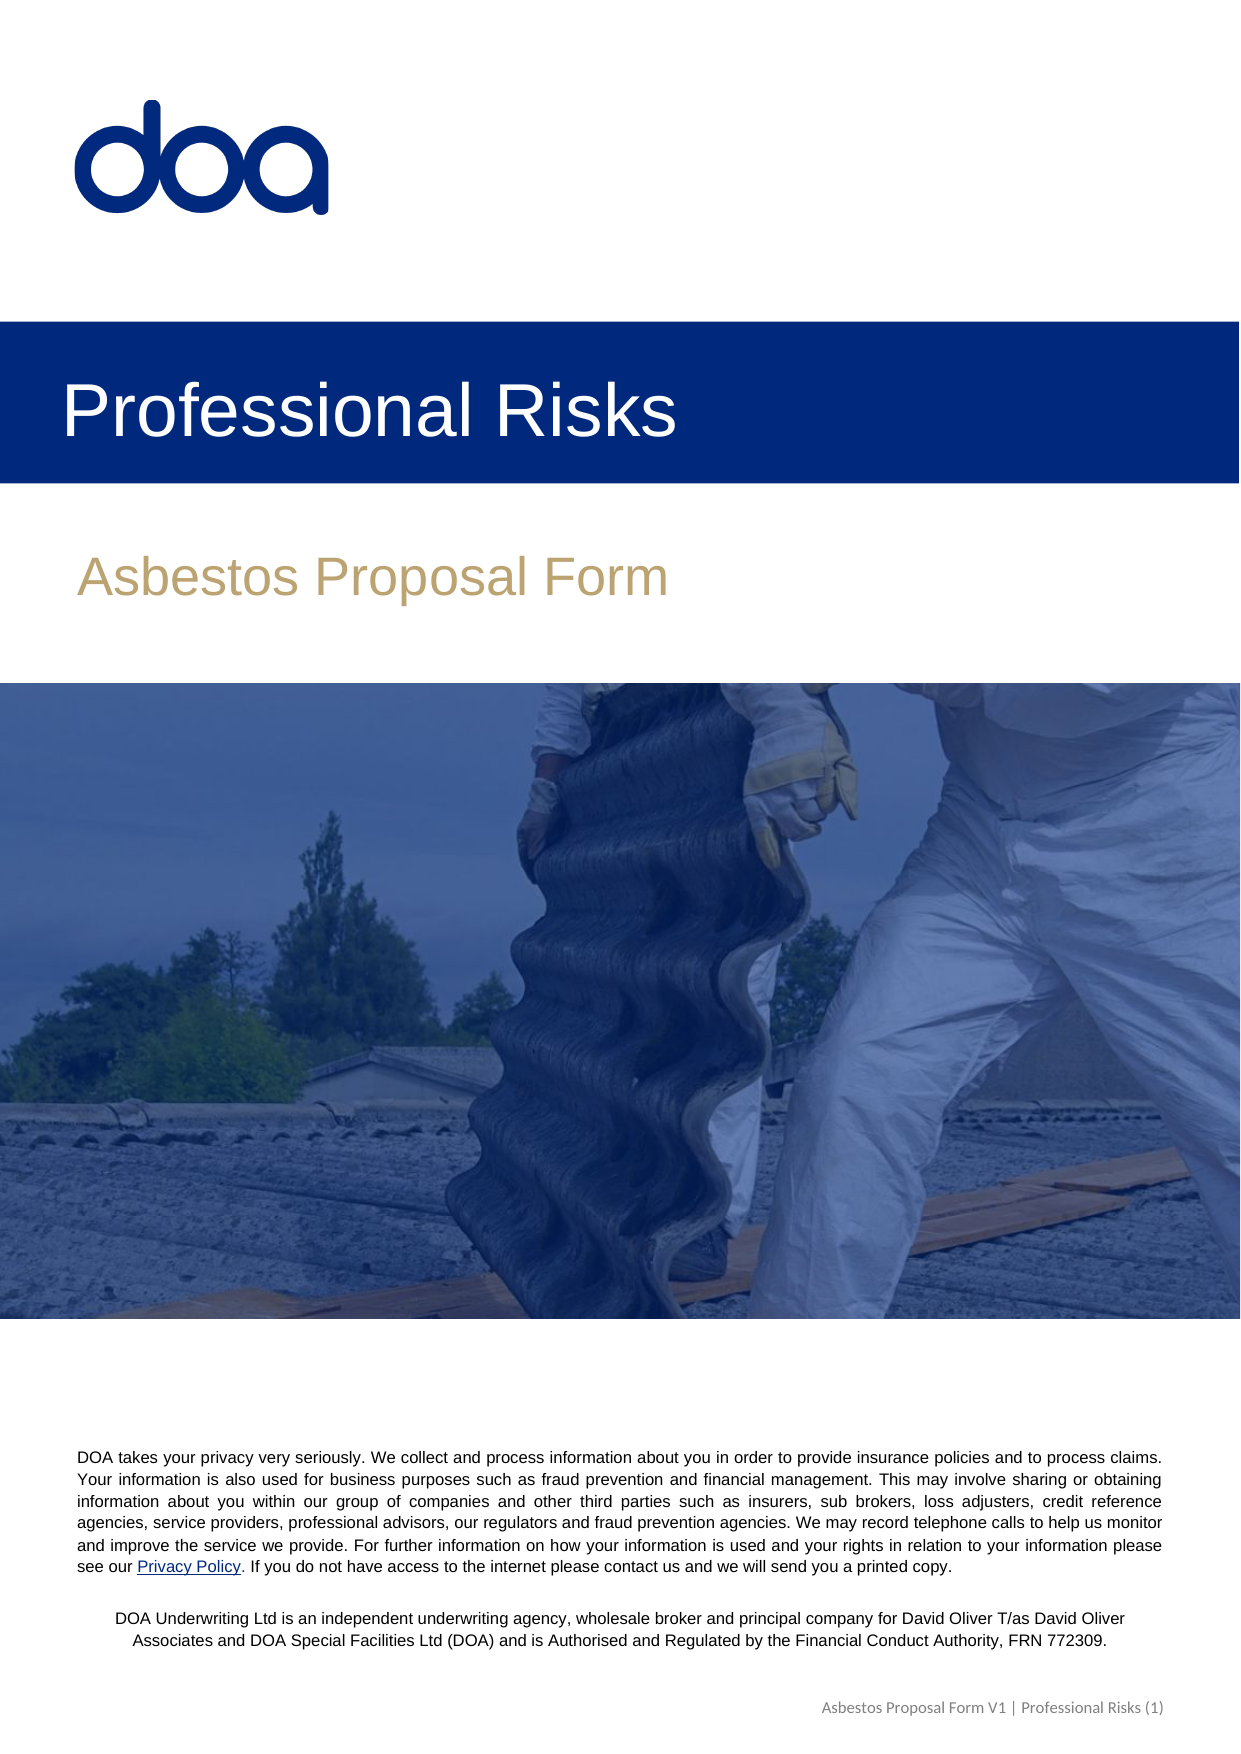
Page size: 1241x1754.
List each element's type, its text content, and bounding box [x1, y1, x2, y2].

subtitle Asbestos Proposal Form [77, 548, 1163, 607]
subtitle DOA takes your privacy very seriously. We collect and process information about you in order to provide insurance policies and to process claims. Your information is also used for business purposes such as fraud prevention and financial management. This may involve sharing or obtaining information about you within our group of companies and other third parties such as insurers, sub brokers, loss adjusters, credit reference agencies, service providers, professional advisors, our regulators and fraud prevention agencies. We may record telephone calls to help us monitor and improve the service we provide. For further information on how your information is used and your rights in relation to your information please see our Privacy Policy. If you do not have access to the internet please contact us and we will send you a printed copy. [77, 1447, 1163, 1576]
picture [74, 100, 329, 215]
subtitle DOA Underwriting Ltd is an independent underwriting agency, wholesale broker and principal company for David Oliver T/as David Oliver Associates and DOA Special Facilities Ltd (DOA) and is Authorised and Regulated by the Financial Conduct Authority, FRN 772309. [77, 1609, 1163, 1650]
picture [0, 683, 1241, 1319]
